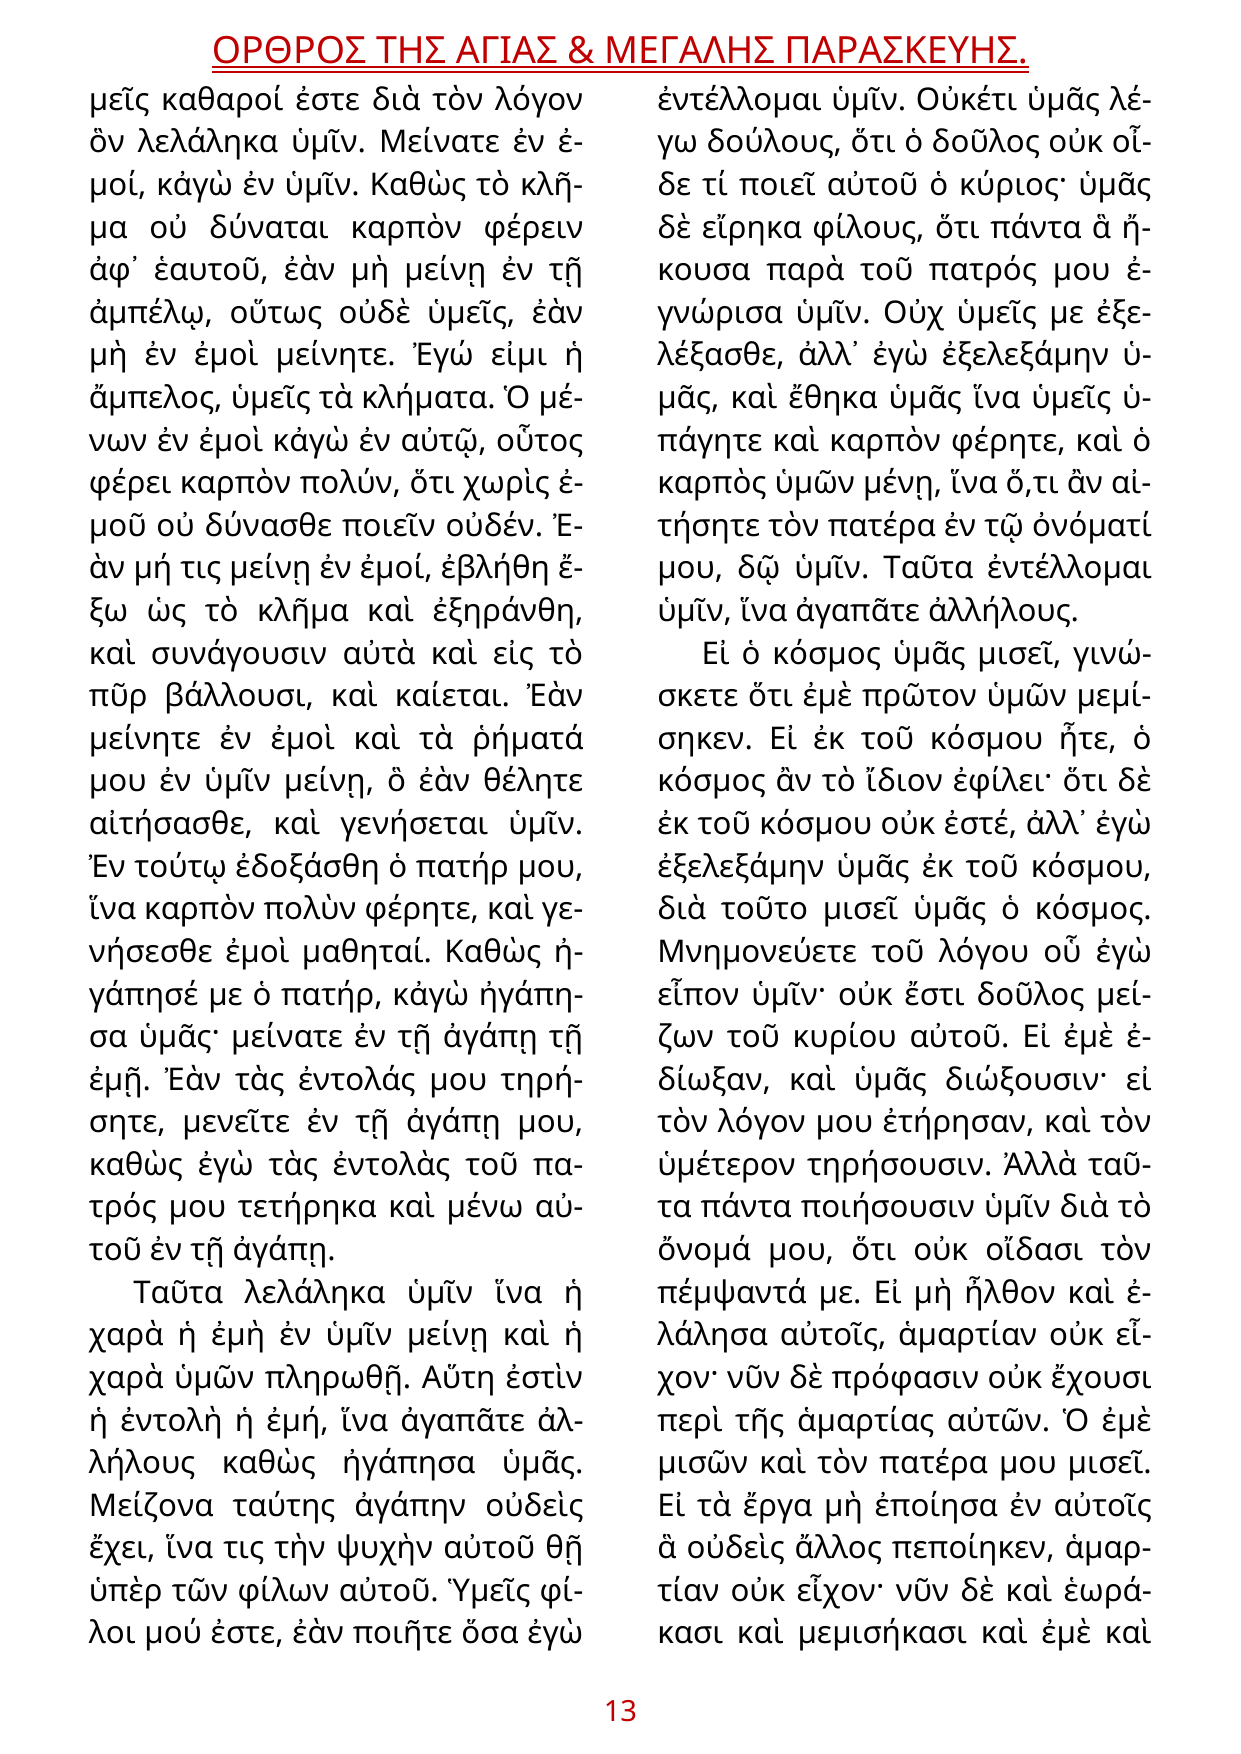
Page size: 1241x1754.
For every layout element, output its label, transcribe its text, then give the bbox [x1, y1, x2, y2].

text Ταῦτα λελάληκα ὑμῖν ἵνα ἡ χαρὰ ἡ ἐμὴ ἐν ὑμῖν μείνῃ καὶ ἡ χαρὰ ὑμῶν πληρωθῇ. Αὕτη ἐστὶν ἡ ἐντολὴ ἡ ἐμή, ἵνα ἀγαπᾶτε ἀλλήλους καθὼς ἠγάπησα ὑμᾶς. Μείζονα ταύτης ἀγάπην οὐδεὶς ἔχει, ἵνα τις τὴν ψυχὴν αὐτοῦ θῇ ὑπὲρ τῶν φίλων αὐτοῦ. Ὑμεῖς φίλοι μού ἐστε, ἐὰν ποιῆτε ὅσα ἐγὼ ἐντέλλομαι ὑμῖν. Οὐκέτι ὑμᾶς λέγω δούλους, ὅτι ὁ δοῦλος οὐκ οἶδε τί ποιεῖ αὐτοῦ ὁ κύριος· ὑμᾶς δὲ εἴρηκα φίλους, ὅτι πάντα ἃ ἤκουσα παρὰ τοῦ πατρός μου ἐγνώρισα ὑμῖν. Οὐχ ὑμεῖς με ἐξελέξασθε, ἀλλ᾿ ἐγὼ ἐξελεξάμην ὑμᾶς, καὶ ἔθηκα ὑμᾶς ἵνα ὑμεῖς ὑπάγητε καὶ καρπὸν φέρητε, καὶ ὁ καρπὸς ὑμῶν μένῃ, ἵνα ὅ,τι ἂν αἰτήσητε τὸν πατέρα ἐν τῷ ὀνόματί μου, δῷ ὑμῖν. Ταῦτα ἐντέλλομαι ὑμῖν, ἵνα ἀγαπᾶτε ἀλλήλους. [89, 1270, 583, 1653]
text Ταῦτα λελάληκα ὑμῖν ἵνα ἡ χαρὰ ἡ ἐμὴ ἐν ὑμῖν μείνῃ καὶ ἡ χαρὰ ὑμῶν πληρωθῇ. Αὕτη ἐστὶν ἡ ἐντολὴ ἡ ἐμή, ἵνα ἀγαπᾶτε ἀλλήλους καθὼς ἠγάπησα ὑμᾶς. Μείζονα ταύτης ἀγάπην οὐδεὶς ἔχει, ἵνα τις τὴν ψυχὴν αὐτοῦ θῇ ὑπὲρ τῶν φίλων αὐτοῦ. Ὑμεῖς φίλοι μού ἐστε, ἐὰν ποιῆτε ὅσα ἐγὼ ἐντέλλομαι ὑμῖν. Οὐκέτι ὑμᾶς λέγω δούλους, ὅτι ὁ δοῦλος οὐκ οἶδε τί ποιεῖ αὐτοῦ ὁ κύριος· ὑμᾶς δὲ εἴρηκα φίλους, ὅτι πάντα ἃ ἤκουσα παρὰ τοῦ πατρός μου ἐγνώρισα ὑμῖν. Οὐχ ὑμεῖς με ἐξελέξασθε, ἀλλ᾿ ἐγὼ ἐξελεξάμην ὑμᾶς, καὶ ἔθηκα ὑμᾶς ἵνα ὑμεῖς ὑπάγητε καὶ καρπὸν φέρητε, καὶ ὁ καρπὸς ὑμῶν μένῃ, ἵνα ὅ,τι ἂν αἰτήσητε τὸν πατέρα ἐν τῷ ὀνόματί μου, δῷ ὑμῖν. Ταῦτα ἐντέλλομαι ὑμῖν, ἵνα ἀγαπᾶτε ἀλλήλους. [657, 77, 1152, 631]
